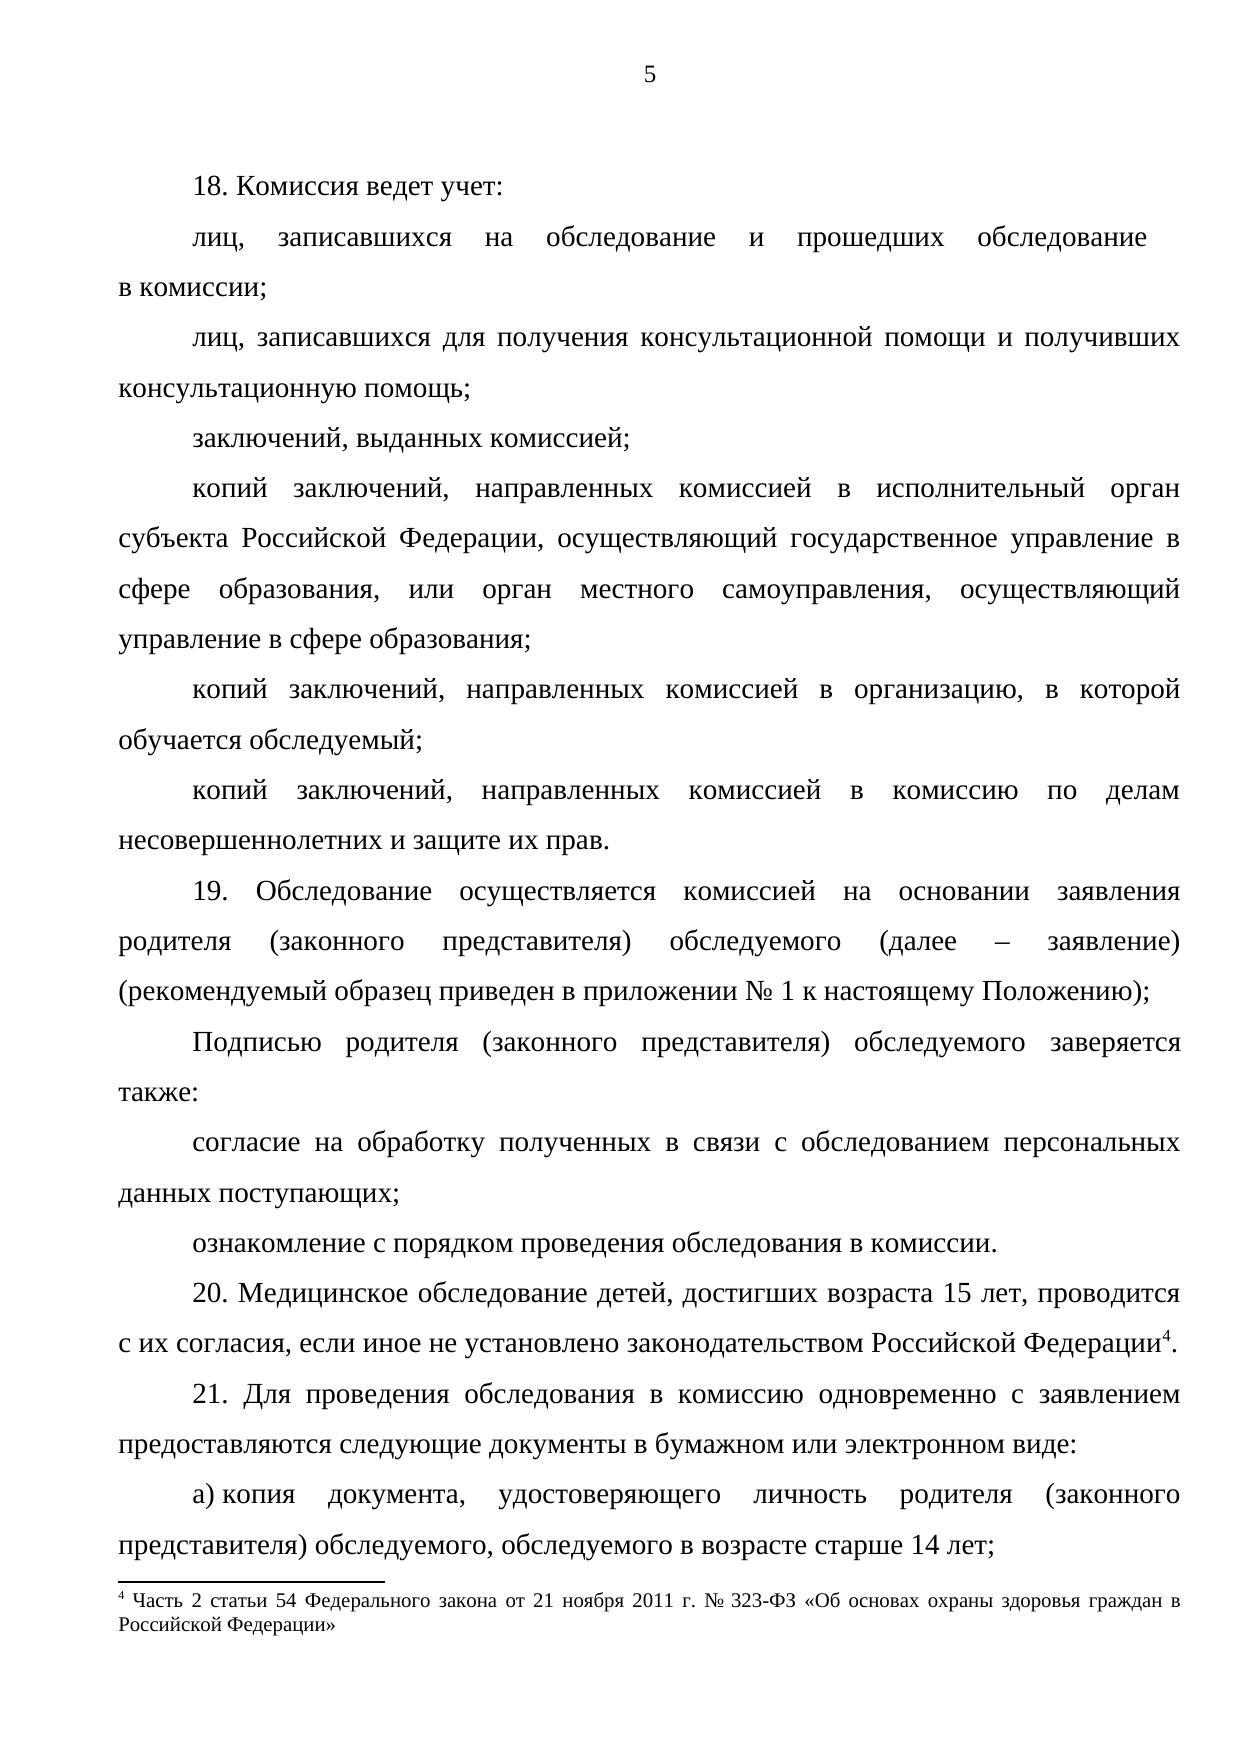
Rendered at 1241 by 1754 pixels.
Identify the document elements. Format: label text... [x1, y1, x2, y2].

text заключений, выданных комиссией; [118, 420, 1181, 453]
text 21. Для проведения обследования в комиссию одновременно с заявлением предоставляются следующие документы в бумажном или электронном виде: [118, 1376, 1181, 1460]
text согласие на обработку полученных в связи с обследованием персональных данных поступающих; [118, 1124, 1181, 1208]
text лиц, записавшихся на обследование и прошедших обследование в комиссии; [118, 219, 1181, 303]
text а) копия документа, удостоверяющего личность родителя (законного представителя) обследуемого, обследуемого в возрасте старше 14 лет; [118, 1477, 1181, 1560]
text копий заключений, направленных комиссией в исполнительный орган субъекта Российской Федерации, осуществляющий государственное управление в сфере образования, или орган местного самоуправления, осуществляющий управление в сфере образования; [118, 470, 1181, 655]
text копий заключений, направленных комиссией в комиссию по делам несовершеннолетних и защите их прав. [118, 772, 1181, 856]
text лиц, записавшихся для получения консультационной помощи и получивших консультационную помощь; [118, 319, 1181, 403]
text 18. Комиссия ведет учет: [118, 168, 1181, 202]
text Подписью родителя (законного представителя) обследуемого заверяется также: [118, 1024, 1181, 1108]
text ознакомление с порядком проведения обследования в комиссии. [118, 1225, 1181, 1258]
text 20. Медицинское обследование детей, достигших возраста 15 лет, проводится с их согласия, если иное не установлено законодательством Российской Федерации. [118, 1275, 1181, 1359]
text копий заключений, направленных комиссией в организацию, в которой обучается обследуемый; [118, 672, 1181, 755]
text 19. Обследование осуществляется комиссией на основании заявления родителя (законного представителя) обследуемого (далее – заявление) (рекомендуемый образец приведен в приложении № 1 к настоящему Положению); [118, 873, 1181, 1007]
